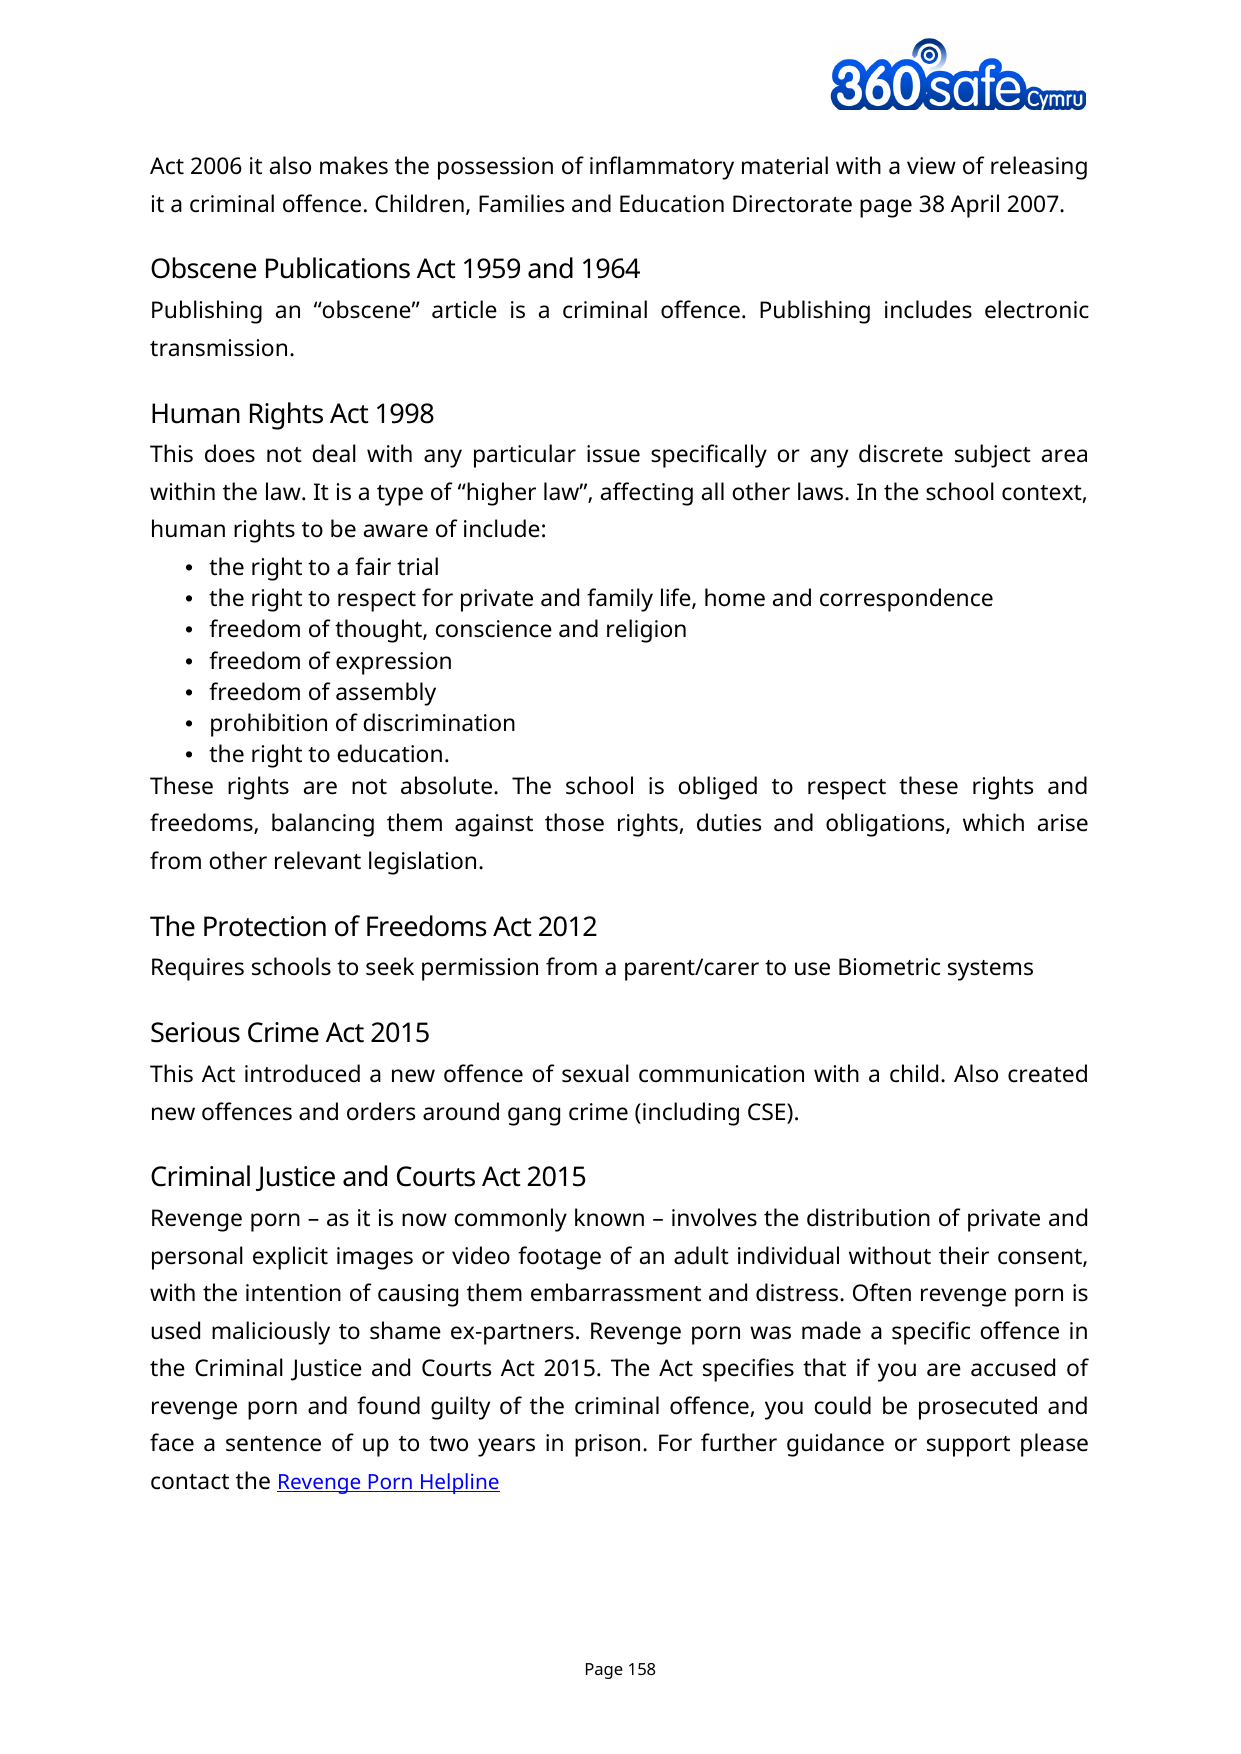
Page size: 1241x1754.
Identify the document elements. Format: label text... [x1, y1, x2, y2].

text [150, 150, 1090, 219]
list the right to a fair trial [185, 551, 1090, 582]
subtitle The Protection of Freedoms Act 2012 [150, 907, 1090, 944]
subtitle Serious Crime Act 2015 [150, 1014, 1090, 1051]
text This Act introduced a new offence of sexual communication with a child. Also created new offences and orders around gang crime (including CSE). [150, 1058, 1090, 1127]
list the right to respect for private and family life, home and correspondence [185, 582, 1090, 613]
text Publishing an “obscene” article is a criminal offence. Publishing includes electronic transmission. [150, 294, 1090, 363]
list prohibition of discrimination [185, 707, 1090, 738]
list freedom of expression [185, 644, 1090, 676]
text These rights are not absolute. The school is obliged to respect these rights and freedoms, balancing them against those rights, duties and obligations, which arise from other relevant legislation. [150, 769, 1090, 876]
subtitle Criminal Justice and Courts Act 2015 [150, 1158, 1090, 1195]
subtitle Obscene Publications Act 1959 and 1964 [150, 250, 1090, 287]
list freedom of thought, conscience and religion [185, 613, 1090, 644]
list freedom of assembly [185, 676, 1090, 707]
subtitle Human Rights Act 1998 [150, 394, 1090, 431]
picture [826, 34, 1086, 110]
list the right to education. [185, 738, 1090, 769]
text This does not deal with any particular issue specifically or any discrete subject area within the law. It is a type of “higher law”, affecting all other laws. In the school context, human rights to be aware of include: [150, 438, 1090, 544]
text Revenge porn – as it is now commonly known – involves the distribution of private and personal explicit images or video footage of an adult individual without their consent, with the intention of causing them embarrassment and distress. Often revenge porn is used maliciously to shame ex-partners. Revenge porn was made a specific offence in the Criminal Justice and Courts Act 2015. The Act specifies that if you are accused of revenge porn and found guilty of the criminal offence, you could be prosecuted and face a sentence of up to two years in prison. For further guidance or support please contact the Revenge Porn Helpline [150, 1202, 1090, 1496]
text Requires schools to seek permission from a parent/carer to use Biometric systems [150, 951, 1090, 982]
